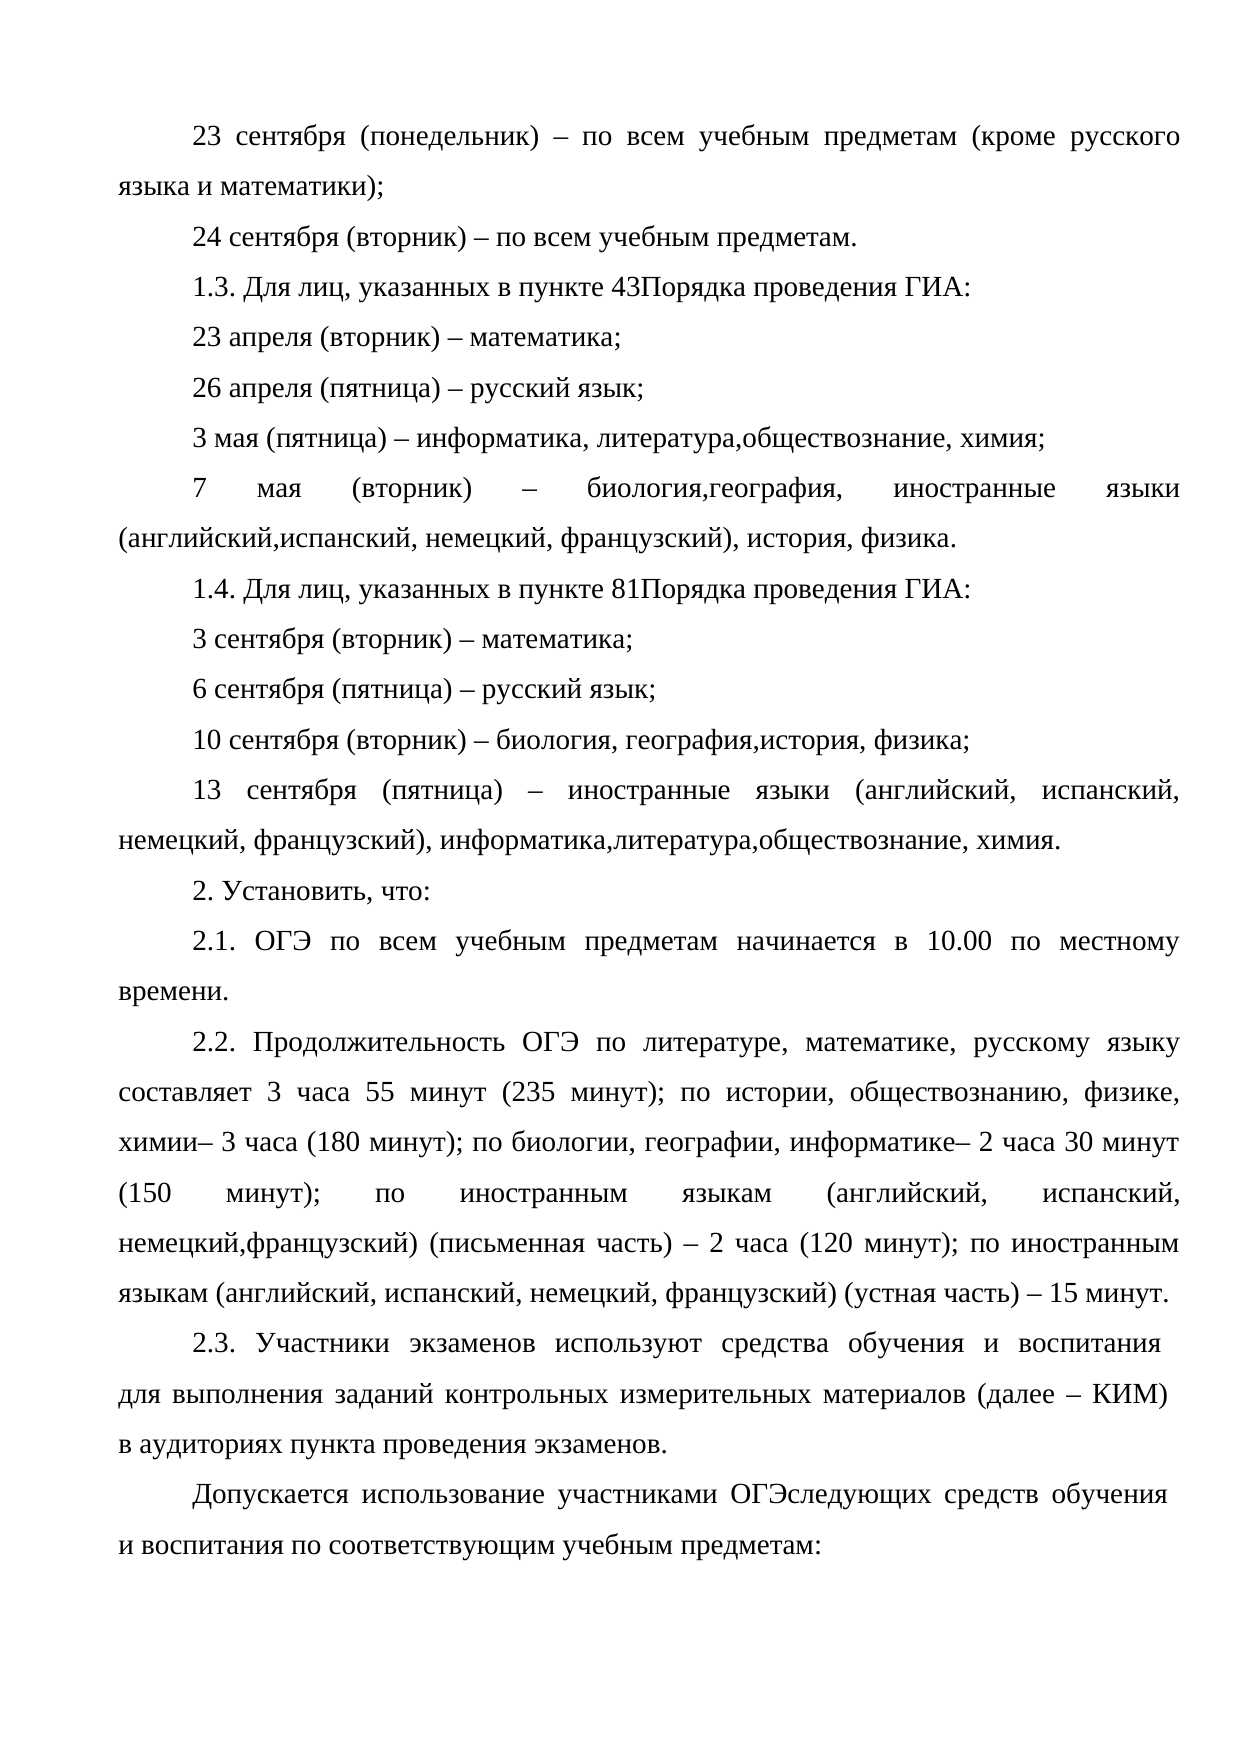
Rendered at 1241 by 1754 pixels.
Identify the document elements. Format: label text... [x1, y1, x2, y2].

text 13 сентября (пятница) – иностранные языки (английский, испанский, немецкий, французский), информатика,литература,обществознание, химия. [118, 772, 1181, 856]
text 2.2. Продолжительность ОГЭ по литературе, математике, русскому языку составляет 3 часа 55 минут (235 минут); по истории, обществознанию, физике, химии– 3 часа (180 минут); по биологии, географии, информатике– 2 часа 30 минут (150 минут); по иностранным языкам (английский, испанский, немецкий,французский) (письменная часть) – 2 часа (120 минут); по иностранным языкам (английский, испанский, немецкий, французский) (устная часть) – 15 минут. [118, 1024, 1181, 1309]
text 23 апреля (вторник) – математика; [118, 319, 1181, 353]
text 6 сентября (пятница) – русский язык; [118, 672, 1181, 705]
text 2.1. ОГЭ по всем учебным предметам начинается в 10.00 по местному времени. [118, 923, 1181, 1007]
text 1.3. Для лиц, указанных в пункте 43Порядка проведения ГИА: [118, 269, 1181, 303]
text 7 мая (вторник) – биология,география, иностранные языки (английский,испанский, немецкий, французский), история, физика. [118, 470, 1181, 554]
text 26 апреля (пятница) – русский язык; [118, 370, 1181, 403]
text Допускается использование участниками ОГЭследующих средств обучения и воспитания по соответствующим учебным предметам: [118, 1477, 1181, 1560]
text 2.3. Участники экзаменов используют средства обучения и воспитания для выполнения заданий контрольных измерительных материалов (далее – КИМ) в аудиториях пункта проведения экзаменов. [118, 1326, 1181, 1460]
text 2. Установить, что: [118, 873, 1181, 906]
text 3 сентября (вторник) – математика; [118, 621, 1181, 655]
text 10 сентября (вторник) – биология, география,история, физика; [118, 722, 1181, 755]
text 24 сентября (вторник) – по всем учебным предметам. [118, 219, 1181, 252]
text 1.4. Для лиц, указанных в пункте 81Порядка проведения ГИА: [118, 571, 1181, 604]
text 23 сентября (понедельник) – по всем учебным предметам (кроме русского языка и математики); [118, 118, 1181, 202]
text 3 мая (пятница) – информатика, литература,обществознание, химия; [118, 420, 1181, 453]
